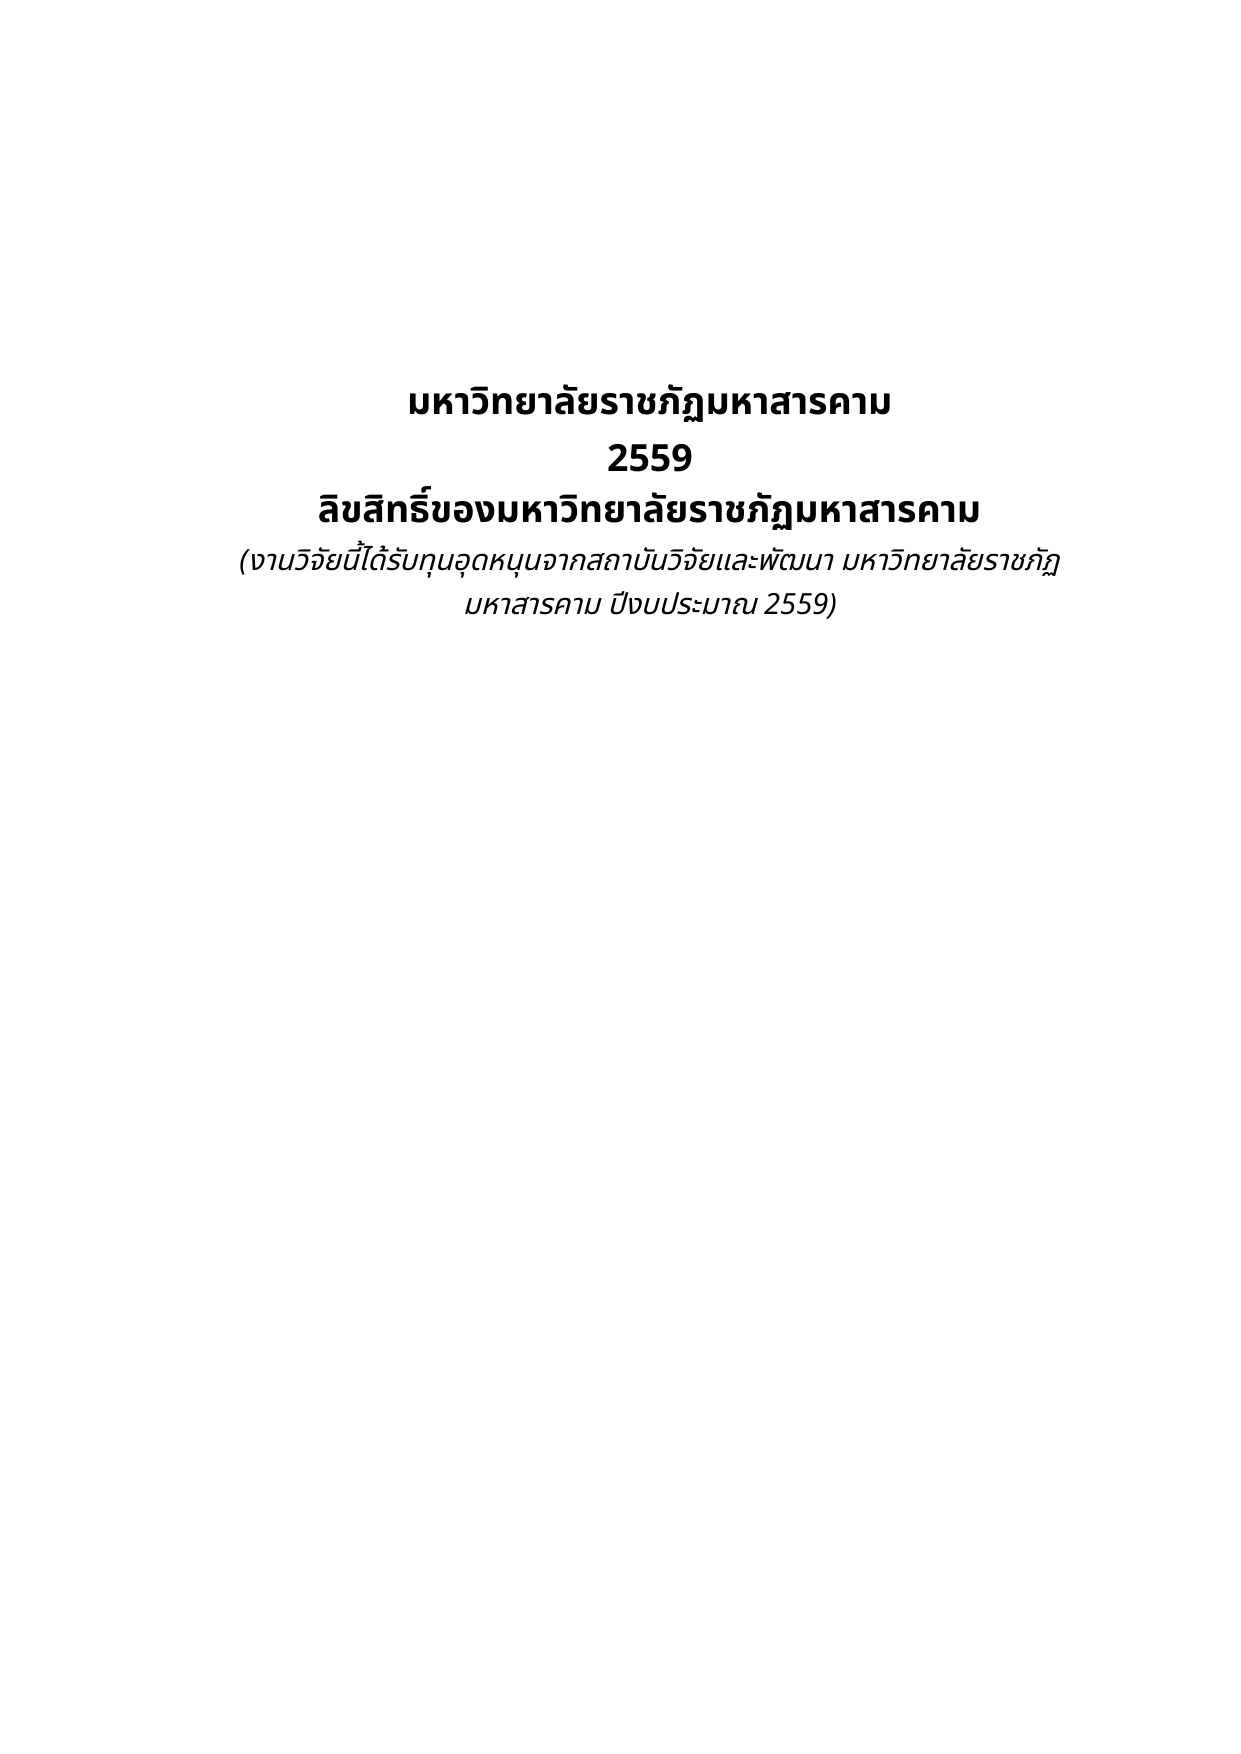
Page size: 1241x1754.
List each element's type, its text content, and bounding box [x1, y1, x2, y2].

text ลิขสิทธิ์ของมหาวิทยาลัยราชภัฏมหาสารคาม [207, 482, 1092, 539]
text 2559 [207, 431, 1092, 482]
text (งานวิจัยนี้ได้รับทุนอุดหนุนจากสถาบันวิจัยและพัฒนา มหาวิทยาลัยราชภัฏมหาสารคาม ปีงบประมาณ 2559) [207, 539, 1092, 628]
text มหาวิทยาลัยราชภัฏมหาสารคาม [207, 375, 1092, 431]
